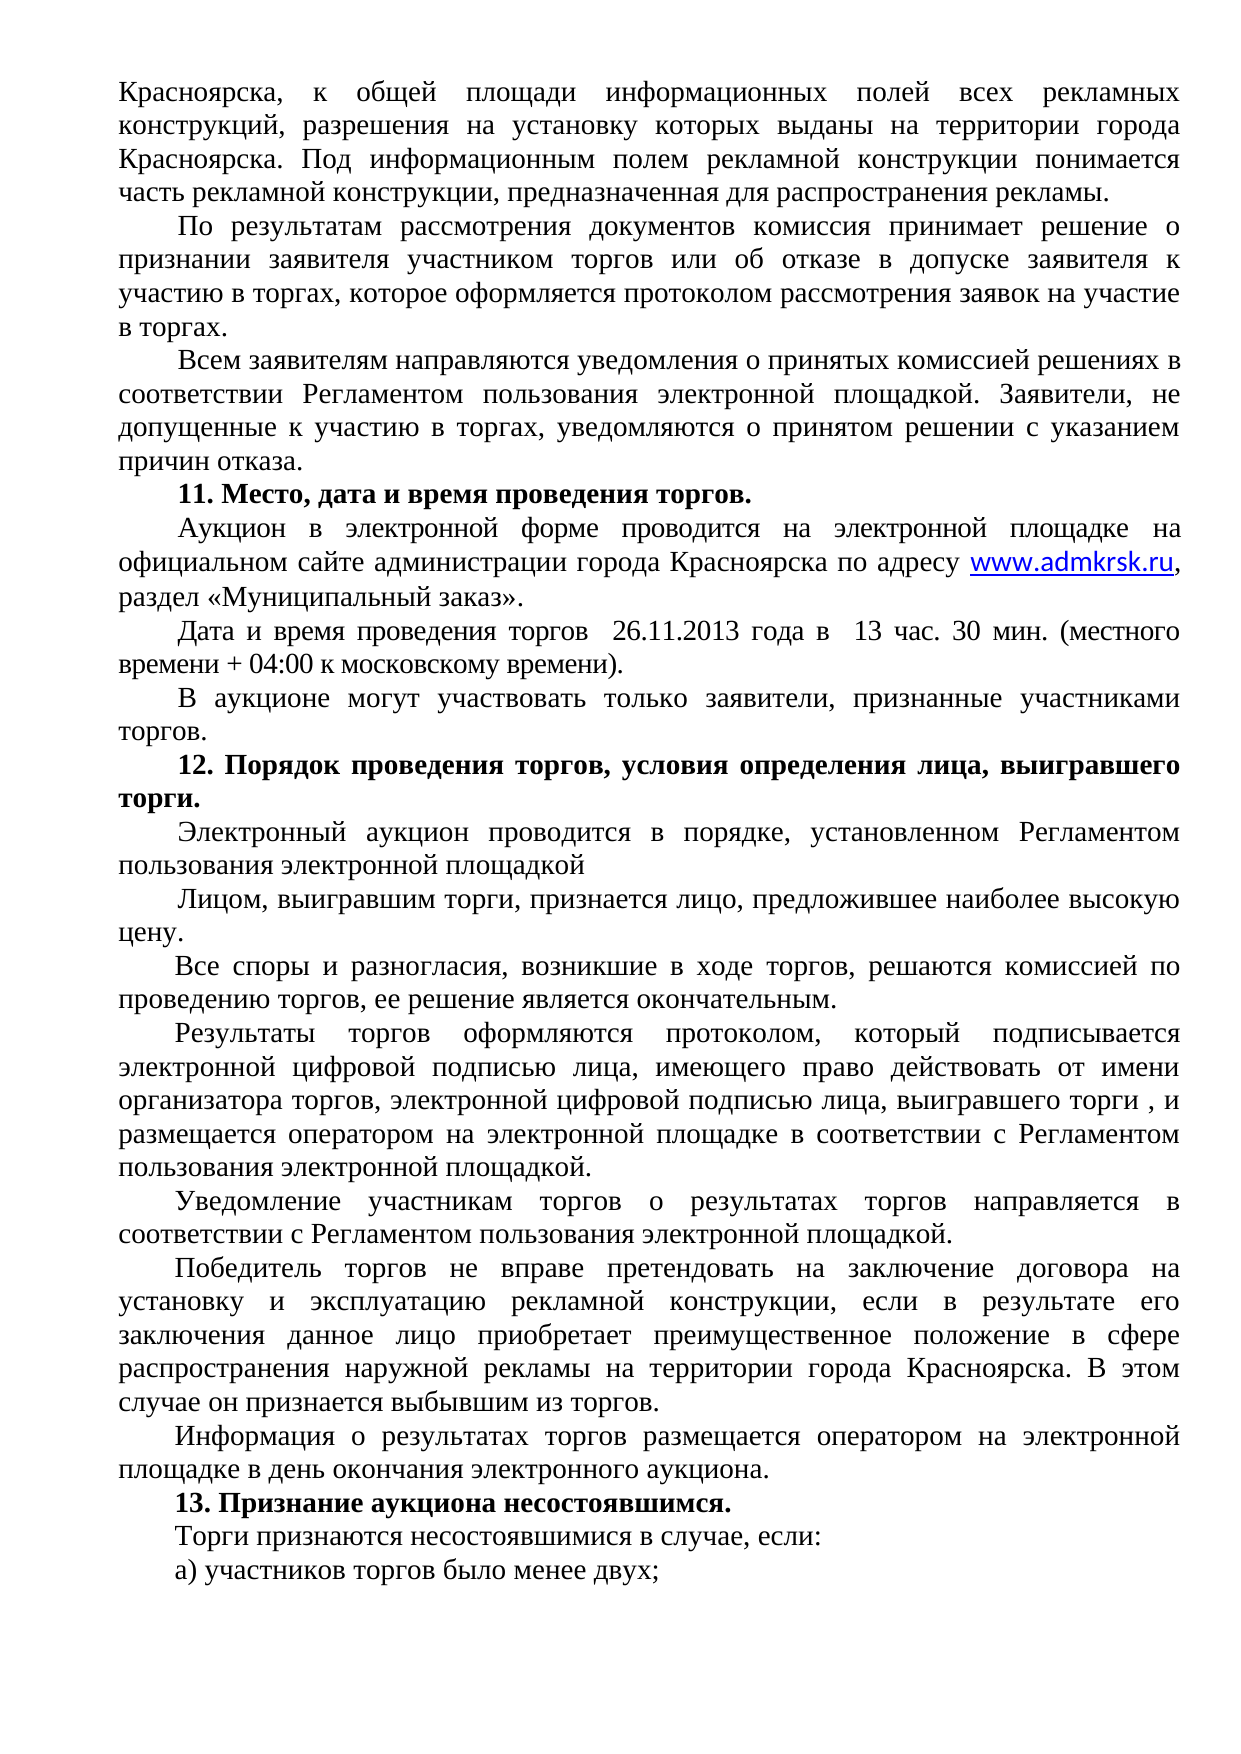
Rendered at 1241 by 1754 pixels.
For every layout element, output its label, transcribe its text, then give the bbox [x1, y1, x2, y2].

text Результаты торгов оформляются протоколом, который подписывается электронной цифровой подписью лица, имеющего право действовать от имени организатора торгов, электронной цифровой подписью лица, выигравшего торги , и размещается оператором на электронной площадке в соответствии с Регламентом пользования электронной площадкой. [118, 1015, 1181, 1183]
text В аукционе могут участвовать только заявители, признанные участниками торгов. [118, 680, 1181, 747]
text Победитель торгов не вправе претендовать на заключение договора на установку и эксплуатацию рекламной конструкции, если в результате его заключения данное лицо приобретает преимущественное положение в сфере распространения наружной рекламы на территории города Красноярска. В этом случае он признается выбывшим из торгов. [118, 1250, 1181, 1418]
text Всем заявителям направляются уведомления о принятых комиссией решениях в соответствии Регламентом пользования электронной площадкой. Заявители, не допущенные к участию в торгах, уведомляются о принятом решении с указанием причин отказа. [118, 342, 1181, 476]
text Аукцион в электронной форме проводится на электронной площадке на официальном сайте администрации города Красноярска по адресу www.admkrsk.ru, раздел «Муниципальный заказ». [118, 510, 1181, 613]
text Уведомление участникам торгов о результатах торгов направляется в соответствии с Регламентом пользования электронной площадкой. [118, 1183, 1181, 1250]
text Дата и время проведения торгов 26.11.2013 года в 13 час. 30 мин. (местного времени + 04:00 к московскому времени). [118, 613, 1181, 680]
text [118, 74, 1181, 208]
text 12. Порядок проведения торгов, условия определения лица, выигравшего торги. [118, 747, 1181, 814]
text Торги признаются несостоявшимися в случае, если: [118, 1518, 1181, 1552]
text По результатам рассмотрения документов комиссия принимает решение о признании заявителя участником торгов или об отказе в допуске заявителя к участию в торгах, которое оформляется протоколом рассмотрения заявок на участие в торгах. [118, 208, 1181, 342]
text 11. Место, дата и время проведения торгов. [118, 476, 1181, 510]
text Лицом, выигравшим торги, признается лицо, предложившее наиболее высокую цену. [118, 881, 1181, 948]
text а) участников торгов было менее двух; [118, 1552, 1181, 1585]
text Все споры и разногласия, возникшие в ходе торгов, решаются комиссией по проведению торгов, ее решение является окончательным. [118, 948, 1181, 1015]
text 13. Признание аукциона несостоявшимся. [118, 1485, 1181, 1518]
text Информация о результатах торгов размещается оператором на электронной площадке в день окончания электронного аукциона. [118, 1418, 1181, 1485]
text Электронный аукцион проводится в порядке, установленном Регламентом пользования электронной площадкой [118, 814, 1181, 881]
